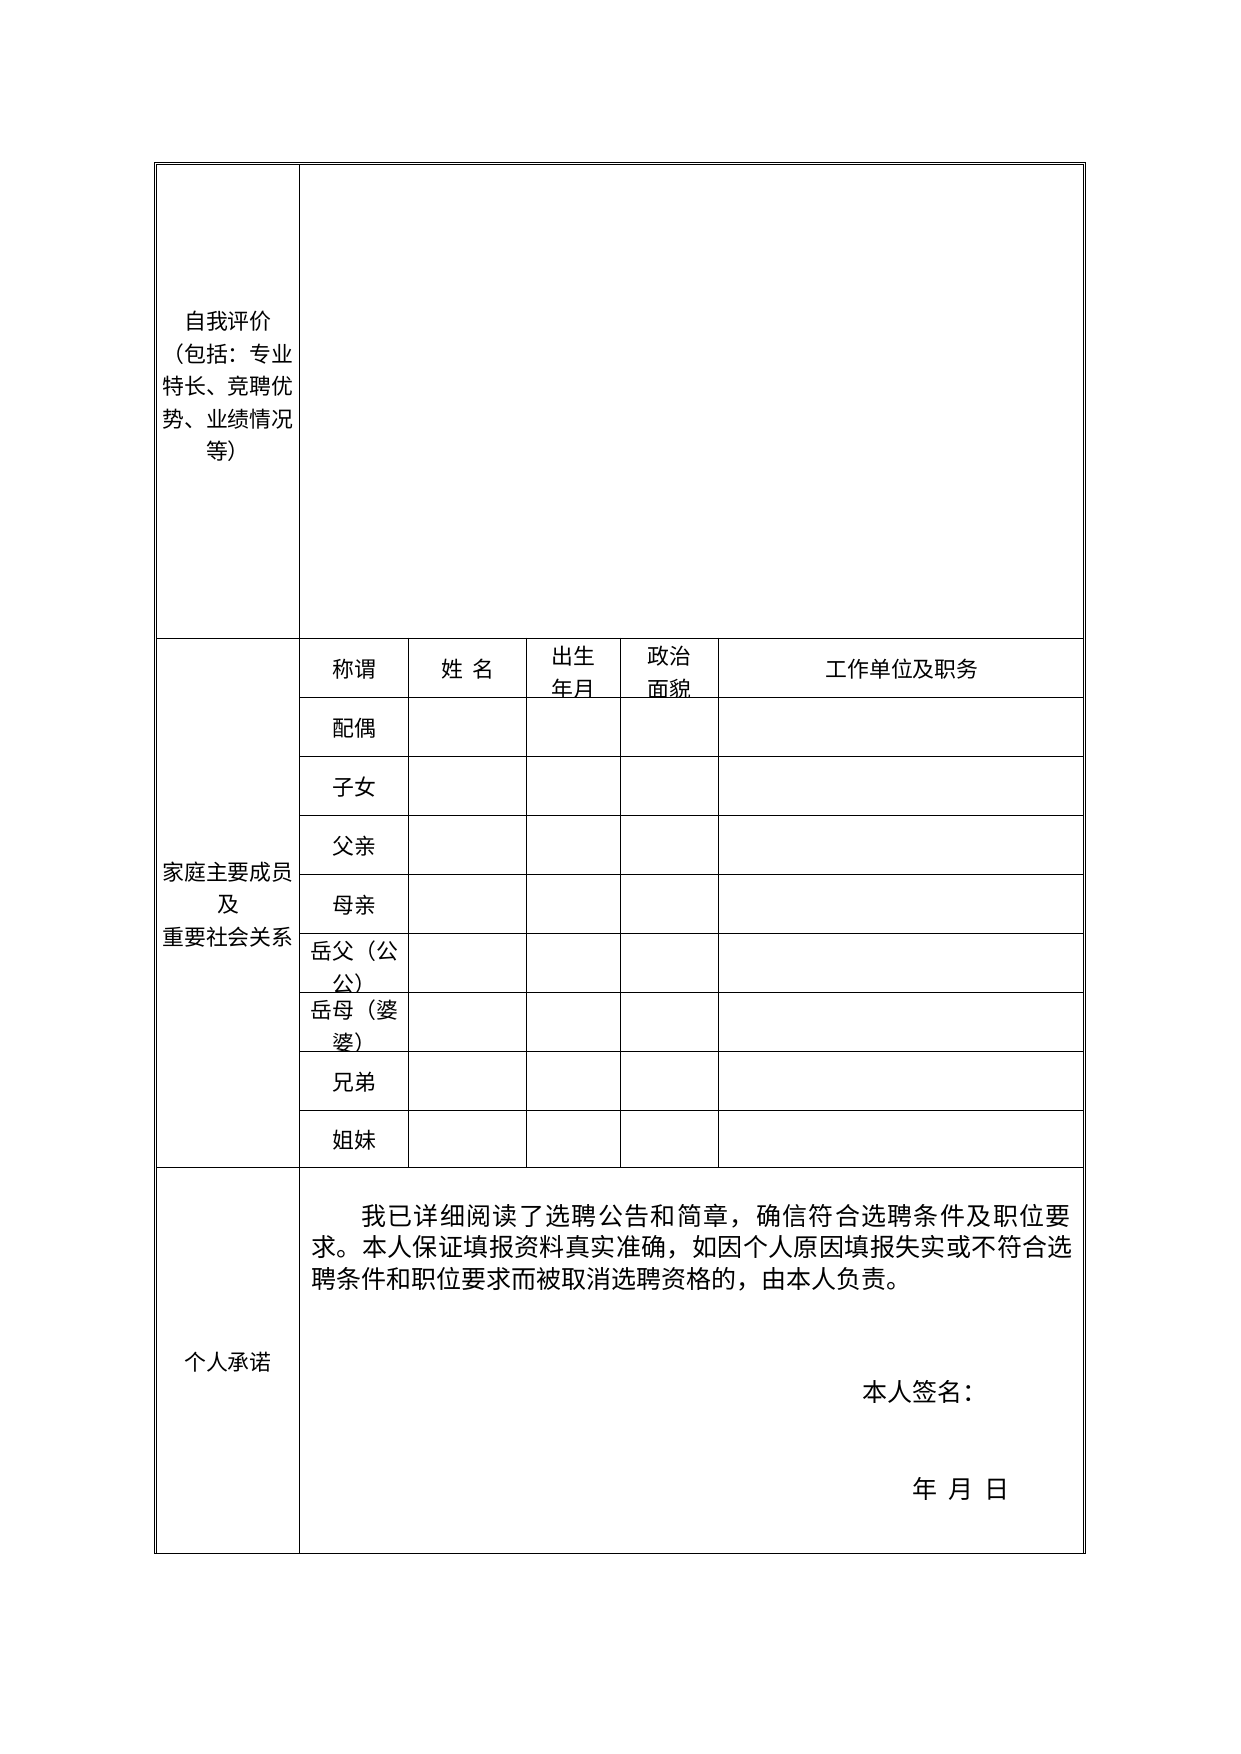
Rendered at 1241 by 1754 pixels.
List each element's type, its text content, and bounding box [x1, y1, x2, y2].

table_cell [621, 816, 718, 874]
table_cell 母亲 [300, 875, 408, 933]
table_cell [527, 757, 620, 815]
table_cell [527, 934, 620, 992]
table_cell [527, 698, 620, 756]
table_cell [409, 934, 526, 992]
table_cell 家庭主要成员 及 重要社会关系 [157, 639, 299, 1167]
table_cell [409, 1111, 526, 1167]
table_cell [527, 1111, 620, 1167]
table_cell 称谓 [300, 639, 408, 697]
table_cell [621, 875, 718, 933]
table_cell 岳母（婆婆） [300, 993, 408, 1051]
table_cell [621, 698, 718, 756]
table_cell 政治 面貌 [621, 639, 718, 697]
table_cell [719, 934, 1083, 992]
table_cell [527, 1052, 620, 1110]
table_cell [719, 698, 1083, 756]
table_cell [719, 1052, 1083, 1110]
table_cell [409, 875, 526, 933]
table_cell [719, 757, 1083, 815]
table_cell [409, 816, 526, 874]
table_cell [621, 1111, 718, 1167]
table_cell [621, 993, 718, 1051]
table_cell 姓 名 [409, 639, 526, 697]
table_cell 父亲 [300, 816, 408, 874]
table_cell 兄弟 [300, 1052, 408, 1110]
table_cell [621, 757, 718, 815]
table_cell [621, 1052, 718, 1110]
table_cell [527, 875, 620, 933]
table_cell [719, 816, 1083, 874]
table_cell 子女 [300, 757, 408, 815]
table_cell [527, 993, 620, 1051]
table_cell [409, 757, 526, 815]
table_cell [719, 875, 1083, 933]
table_cell 姐妹 [300, 1111, 408, 1167]
table_cell 出生 年月 [527, 639, 620, 697]
table_cell 自我评价 （包括：专业特长、竞聘优势、业绩情况等） [157, 165, 299, 638]
table_cell [527, 816, 620, 874]
table_cell [409, 1052, 526, 1110]
table_cell [719, 1111, 1083, 1167]
table_cell 个人承诺 [157, 1168, 299, 1553]
table_cell [409, 698, 526, 756]
table_cell [300, 165, 1083, 638]
table_cell 我已详细阅读了选聘公告和简章，确信符合选聘条件及职位要求。本人保证填报资料真实准确，如因个人原因填报失实或不符合选聘条件和职位要求而被取消选聘资格的，由本人负责。 本人签名： 年 月 日 [300, 1168, 1083, 1553]
table_cell 配偶 [300, 698, 408, 756]
table_cell [621, 934, 718, 992]
table_cell [719, 993, 1083, 1051]
table_cell 岳父（公公） [300, 934, 408, 992]
table_cell [409, 993, 526, 1051]
table_cell 工作单位及职务 [719, 639, 1083, 697]
